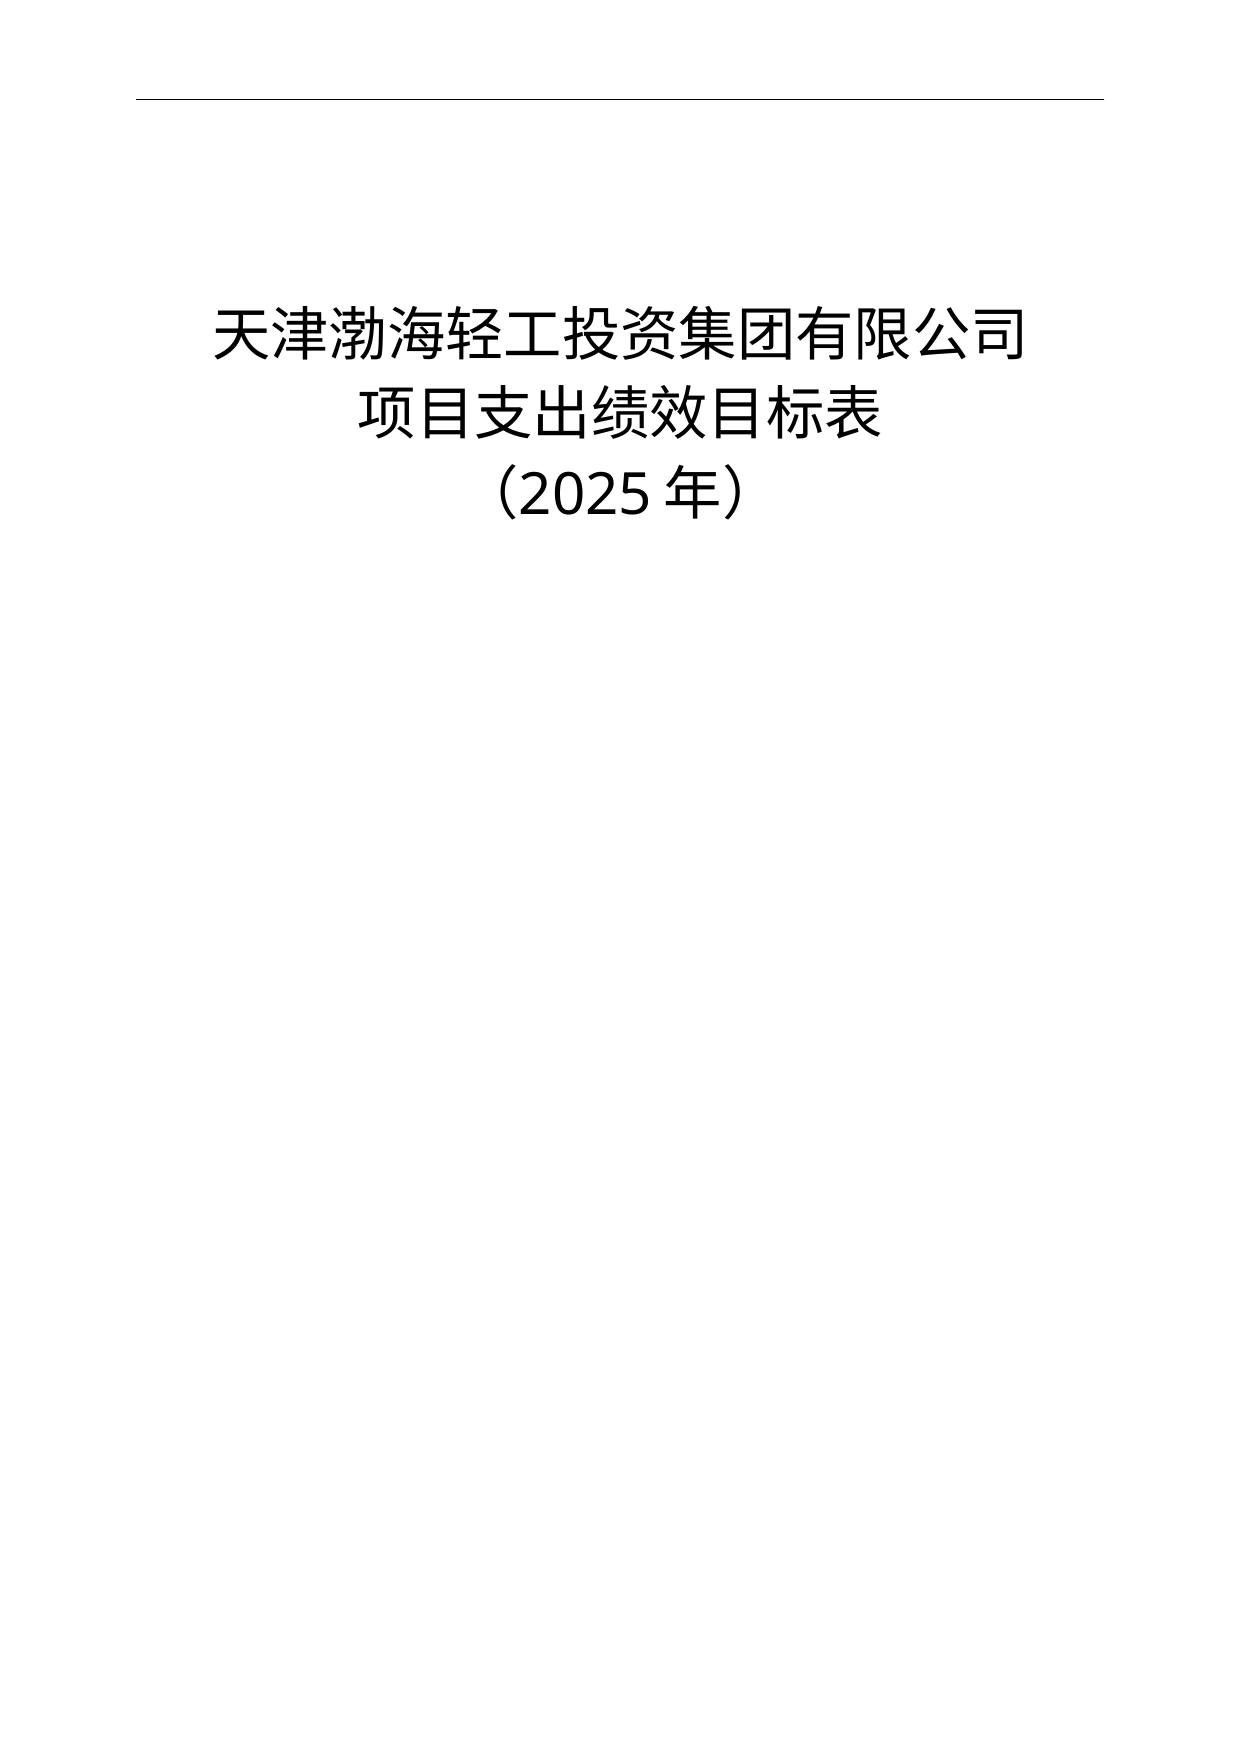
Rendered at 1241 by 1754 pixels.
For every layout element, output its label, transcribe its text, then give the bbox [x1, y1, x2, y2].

text 天津渤海轻工投资集团有限公司 [136, 293, 1104, 372]
text 项目支出绩效目标表 [136, 372, 1104, 452]
text （2025年） [136, 452, 1104, 531]
